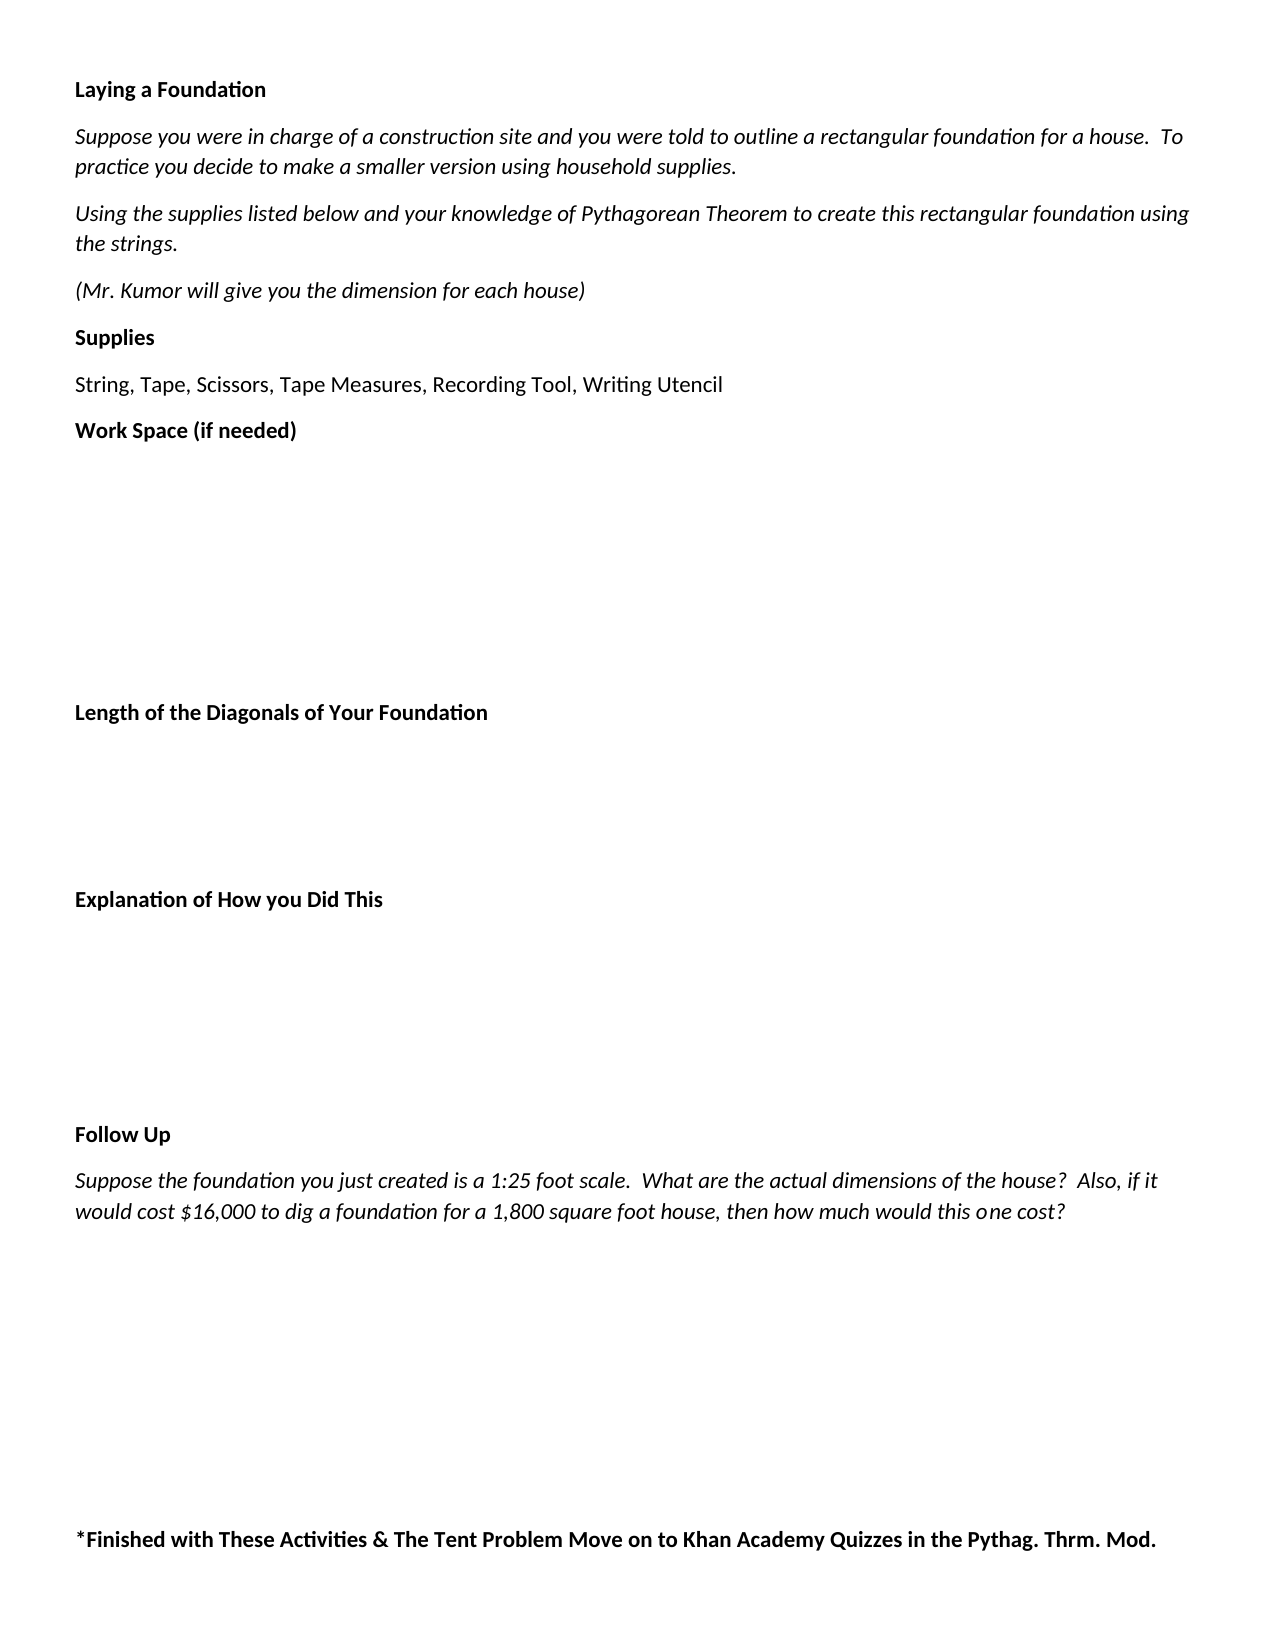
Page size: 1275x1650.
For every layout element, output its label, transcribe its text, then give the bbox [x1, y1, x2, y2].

text Explanation of How you Did This [75, 885, 1200, 913]
text Length of the Diagonals of Your Foundation [75, 698, 1200, 726]
text String, Tape, Scissors, Tape Measures, Recording Tool, Writing Utencil [75, 370, 1200, 398]
text Using the supplies listed below and your knowledge of Pythagorean Theorem to create this rectangular foundation using the strings. [75, 199, 1200, 257]
text Work Space (if needed) [75, 417, 1200, 445]
text Suppose you were in charge of a construction site and you were told to outline a rectangular foundation for a house. To practice you decide to make a smaller version using household supplies. [75, 122, 1200, 180]
text *Finished with These Activities & The Tent Problem Move on to Khan Academy Quizzes in the Pythag. Thrm. Mod. [75, 1525, 1200, 1553]
text Laying a Foundation [75, 75, 1200, 103]
text Supplies [75, 323, 1200, 351]
text Suppose the foundation you just created is a 1:25 foot scale. What are the actual dimensions of the house? Also, if it would cost $16,000 to dig a foundation for a 1,800 square foot house, then how much would this one cost? [75, 1167, 1200, 1225]
text (Mr. Kumor will give you the dimension for each house) [75, 276, 1200, 304]
text Follow Up [75, 1120, 1200, 1148]
